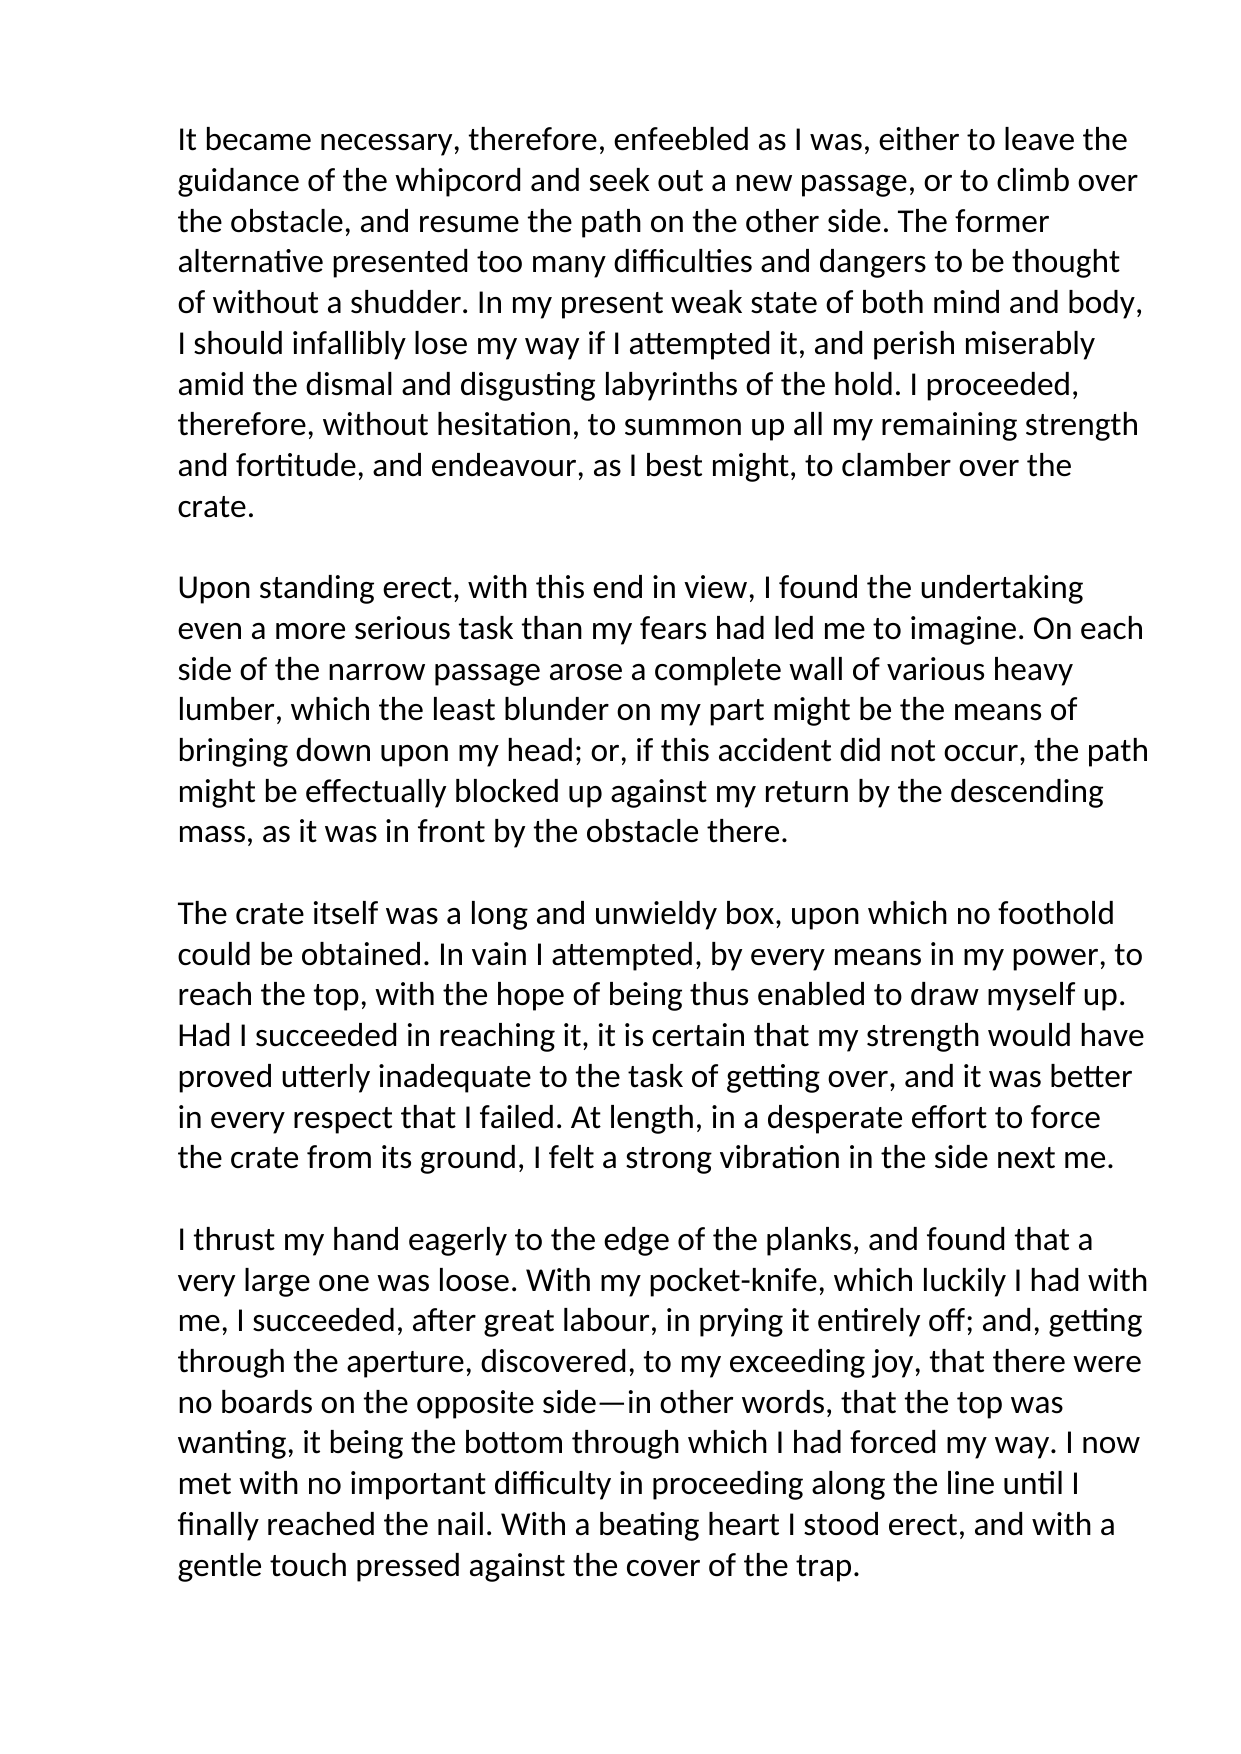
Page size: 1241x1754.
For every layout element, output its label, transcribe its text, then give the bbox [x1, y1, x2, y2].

text Upon standing erect, with this end in view, I found the undertaking even a more serious task than my fears had led me to imagine. On each side of the narrow passage arose a complete wall of various heavy lumber, which the least blunder on my part might be the means of bringing down upon my head; or, if this accident did not occur, the path might be effectually blocked up against my return by the descending mass, as it was in front by the obstacle there. [177, 566, 1152, 851]
text The crate itself was a long and unwieldy box, upon which no foothold could be obtained. In vain I attempted, by every means in my power, to reach the top, with the hope of being thus enabled to draw myself up. Had I succeeded in reaching it, it is certain that my strength would have proved utterly inadequate to the task of getting over, and it was better in every respect that I failed. At length, in a desperate effort to force the crate from its ground, I felt a strong vibration in the side next me. [177, 892, 1152, 1177]
text I thrust my hand eagerly to the edge of the planks, and found that a very large one was loose. With my pocket-knife, which luckily I had with me, I succeeded, after great labour, in prying it entirely off; and, getting through the aperture, discovered, to my exceeding joy, that there were no boards on the opposite side—in other words, that the top was wanting, it being the bottom through which I had forced my way. I now met with no important difficulty in proceeding along the line until I finally reached the nail. With a beating heart I stood erect, and with a gentle touch pressed against the cover of the trap. [177, 1218, 1152, 1584]
text It became necessary, therefore, enfeebled as I was, either to leave the guidance of the whipcord and seek out a new passage, or to climb over the obstacle, and resume the path on the other side. The former alternative presented too many difficulties and dangers to be thought of without a shudder. In my present weak state of both mind and body, I should infallibly lose my way if I attempted it, and perish miserably amid the dismal and disgusting labyrinths of the hold. I proceeded, therefore, without hesitation, to summon up all my remaining strength and fortitude, and endeavour, as I best might, to clamber over the crate. [177, 118, 1152, 525]
